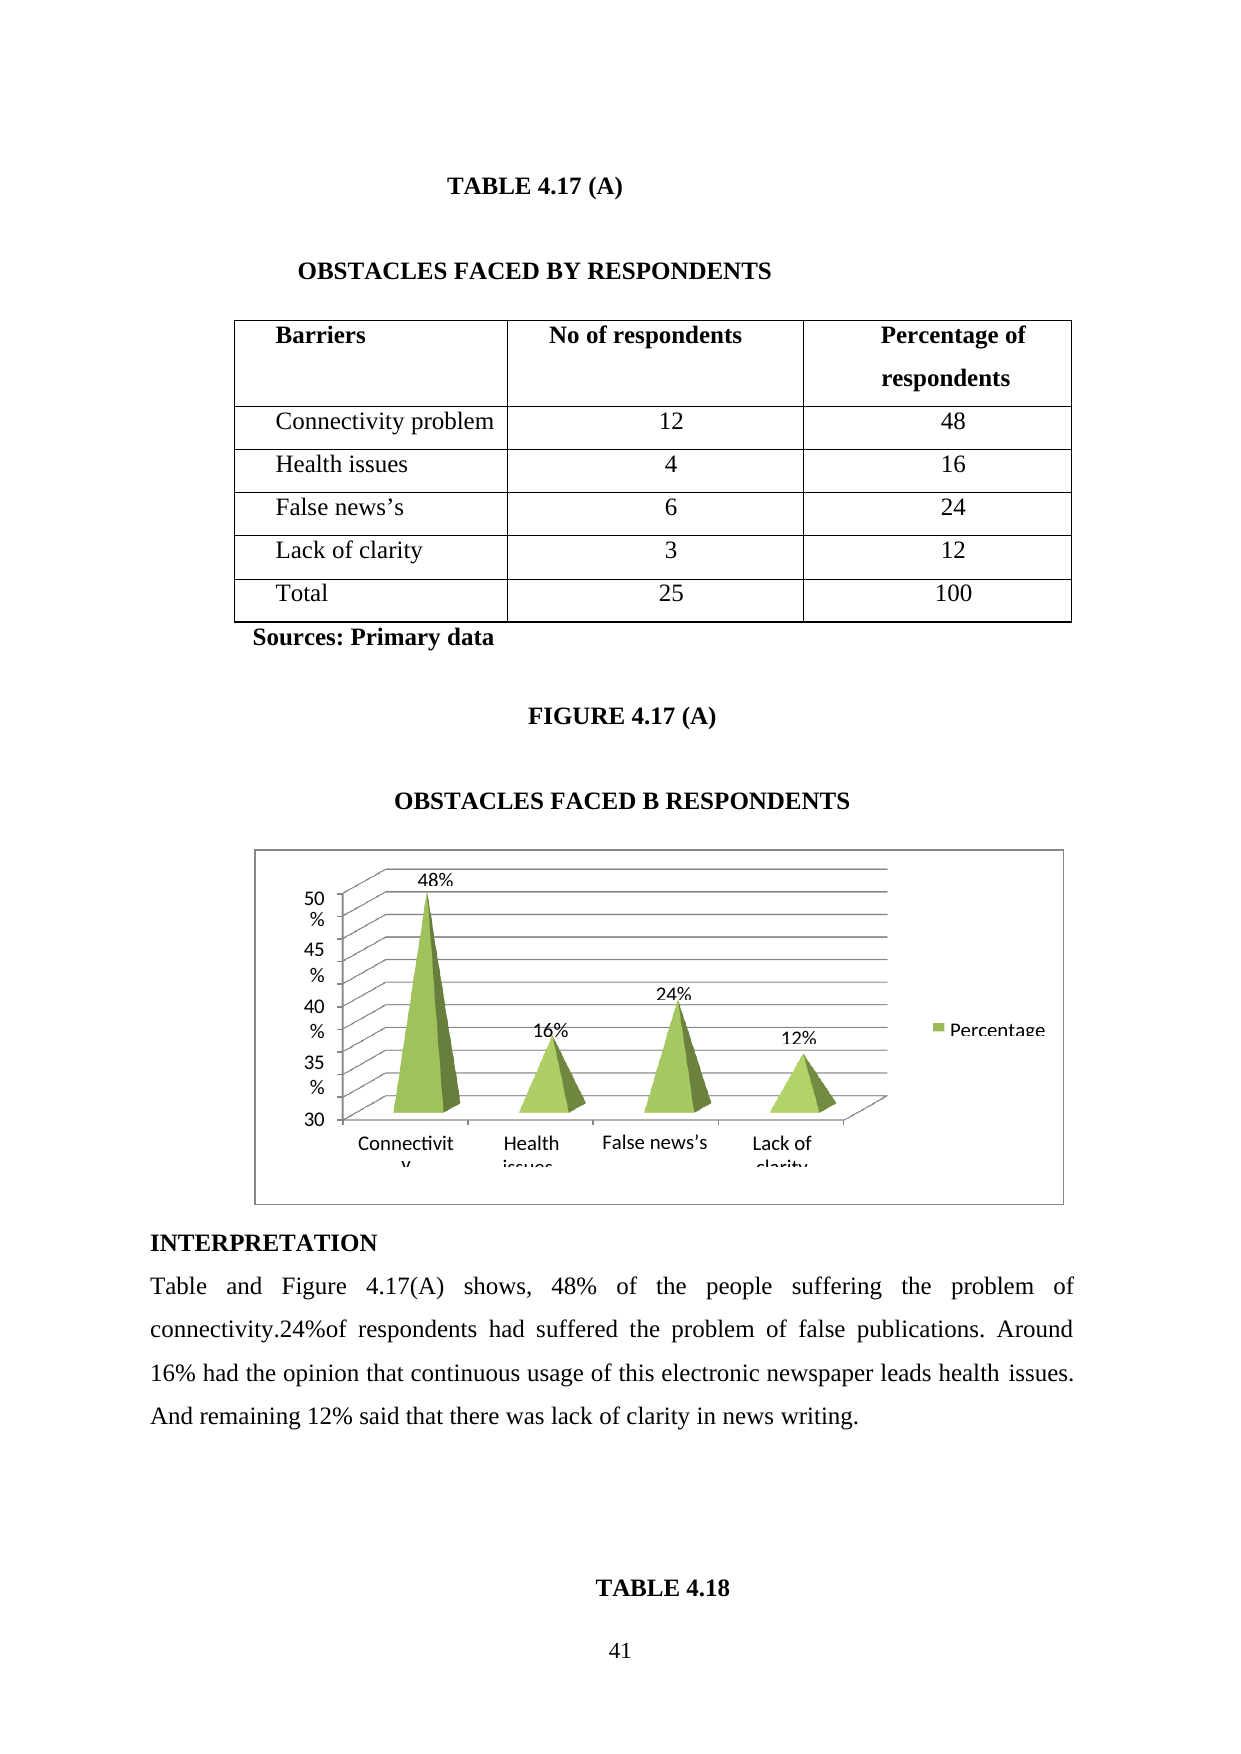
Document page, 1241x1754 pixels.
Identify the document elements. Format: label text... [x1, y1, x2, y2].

table_cell 25 [508, 580, 803, 621]
subtitle OBSTACLES FACED BY RESPONDENTS [169, 256, 893, 284]
table_cell 100 [804, 580, 1071, 621]
text INTERPRETATION [150, 1228, 1090, 1257]
table_cell 12 [508, 407, 803, 449]
table_header Percentage of respondents [804, 321, 1071, 406]
table_header No of respondents [508, 321, 803, 406]
subtitle TABLE 4.17 (A) [169, 171, 893, 199]
picture [341, 868, 888, 1121]
table_cell Health issues [235, 450, 507, 492]
subtitle OBSTACLES FACED B RESPONDENTS [158, 786, 1086, 814]
table_cell 48 [804, 407, 1071, 449]
table_cell 12 [804, 536, 1071, 578]
table_cell 16 [804, 450, 1071, 492]
table_cell 6 [508, 493, 803, 535]
table_cell Connectivity problem [235, 407, 507, 449]
text Table and Figure 4.17(A) shows, 48% of the people suffering the problem of connectivity.24%of respondents had suffered the problem of false publications. Around 16% had the opinion that continuous usage of this electronic newspaper leads health issues. And remaining 12% said that there was lack of clarity in news writing. [150, 1271, 1074, 1429]
text Sources: Primary data [252, 622, 1090, 651]
table_cell 24 [804, 493, 1071, 535]
table_cell Total [235, 580, 507, 621]
text TABLE 4.18 [313, 1573, 1012, 1602]
table_cell 3 [508, 536, 803, 578]
table_cell Lack of clarity [235, 536, 507, 578]
subtitle FIGURE 4.17 (A) [158, 701, 1086, 730]
table_header Barriers [235, 321, 507, 406]
table_cell 4 [508, 450, 803, 492]
table_cell False news’s [235, 493, 507, 535]
